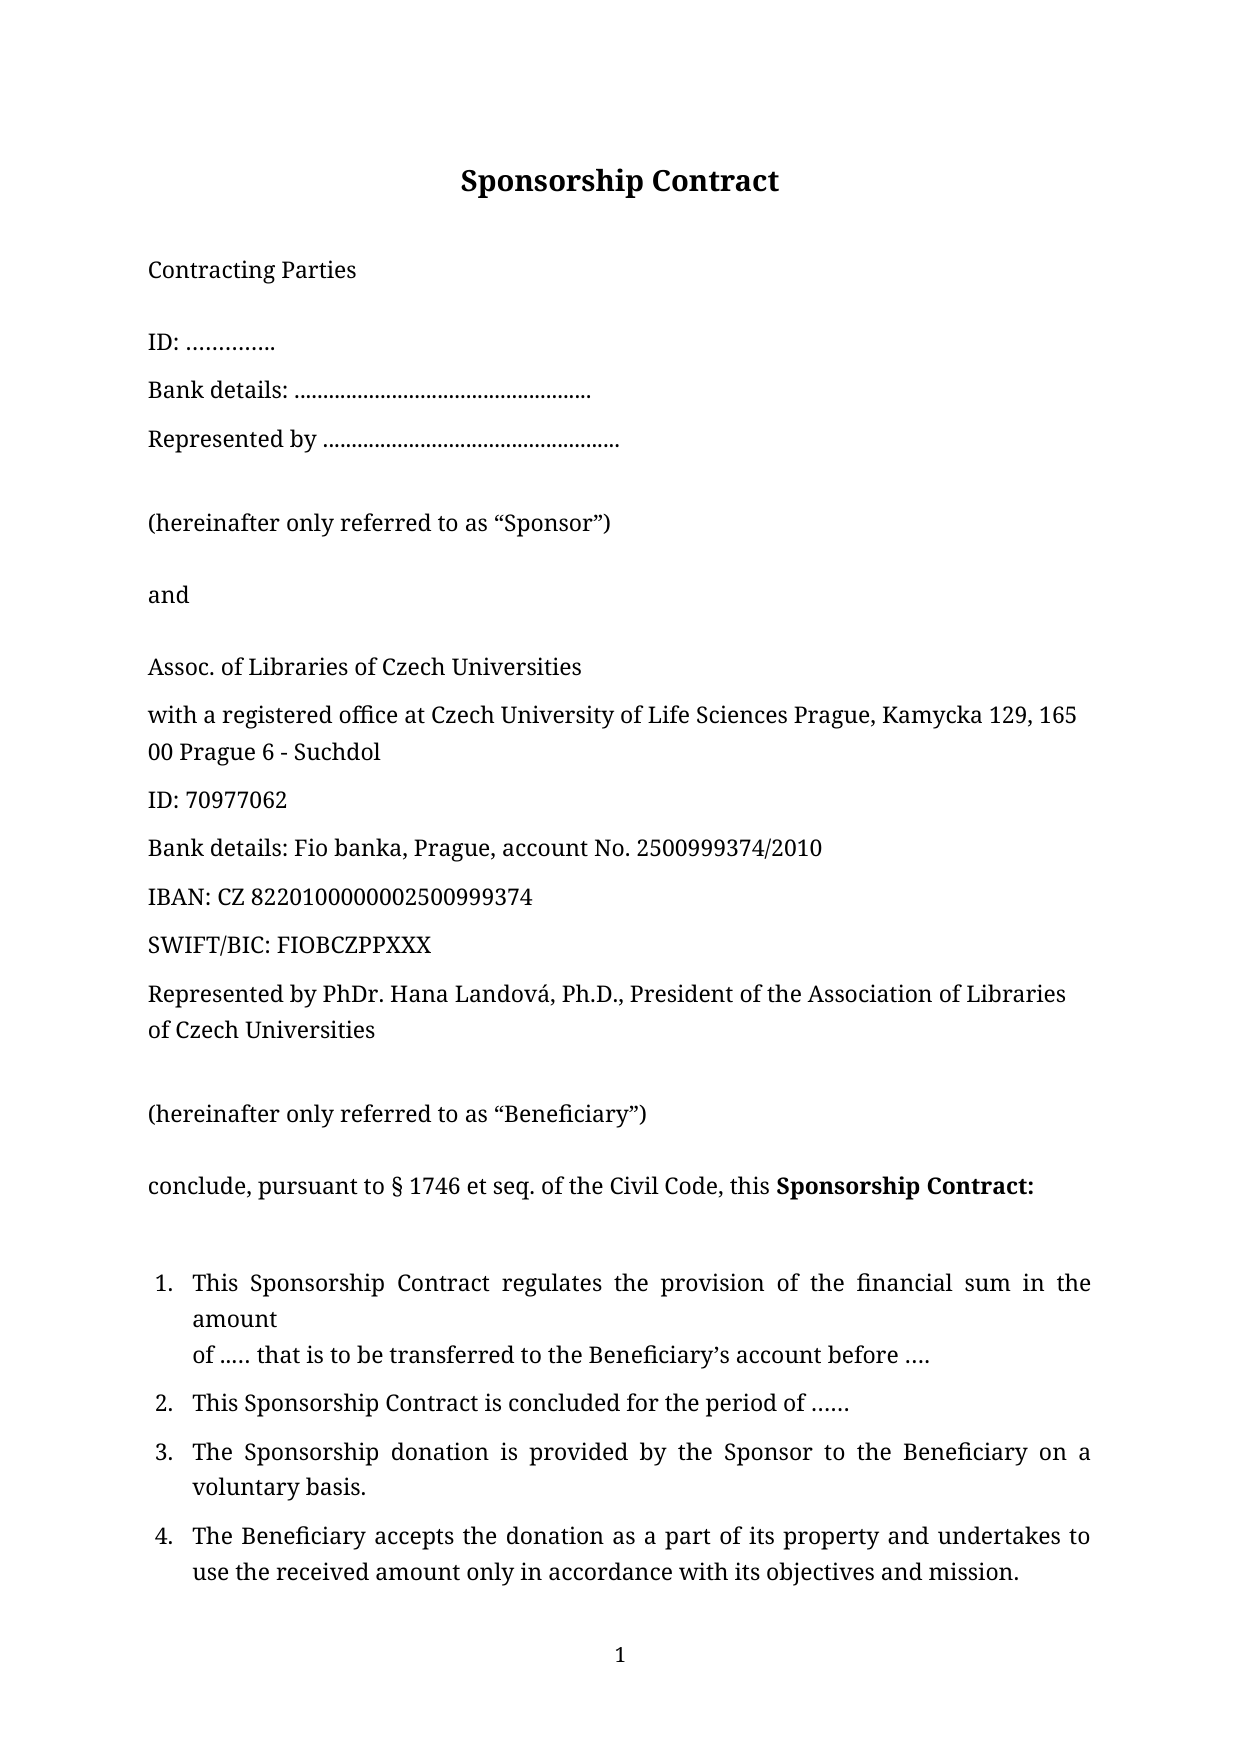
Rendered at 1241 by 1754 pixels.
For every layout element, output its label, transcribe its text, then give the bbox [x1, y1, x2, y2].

list The Beneficiary accepts the donation as a part of its property and undertakes to use the received amount only in accordance with its objectives and mission. [154, 1520, 1093, 1587]
text SWIFT/BIC: FIOBCZPPXXX [148, 929, 1093, 960]
text IBAN: CZ 8220100000002500999374 [148, 881, 1093, 912]
text Represented by .................................................... [148, 423, 1093, 454]
text ID: 70977062 [148, 784, 1093, 815]
text (hereinafter only referred to as “Sponsor”) and Assoc. of Libraries of Czech Universities [148, 471, 1093, 682]
text Bank details: Fio banka, Prague, account No. 2500999374/2010 [148, 832, 1093, 863]
text Contracting Parties ID: ………….. [148, 218, 1093, 357]
list This Sponsorship Contract regulates the provision of the financial sum in the amount of ..… that is to be transferred to the Beneficiary’s account before …. [154, 1267, 1093, 1370]
list This Sponsorship Contract is concluded for the period of …… [154, 1387, 1093, 1418]
text Bank details: .................................................... [148, 374, 1093, 406]
text Represented by PhDr. Hana Landová, Ph.D., President of the Association of Libraries of Czech Universities [148, 978, 1093, 1045]
subtitle Sponsorship Contract [148, 160, 1093, 200]
text with a registered office at Czech University of Life Sciences Prague, Kamycka 129, 165 00 Prague 6 - Suchdol [148, 699, 1093, 767]
list The Sponsorship donation is provided by the Sponsor to the Beneficiary on a voluntary basis. [154, 1435, 1093, 1503]
text (hereinafter only referred to as “Beneficiary”) conclude, pursuant to § 1746 et seq. of the Civil Code, this Sponsorship Contract: [148, 1062, 1093, 1201]
